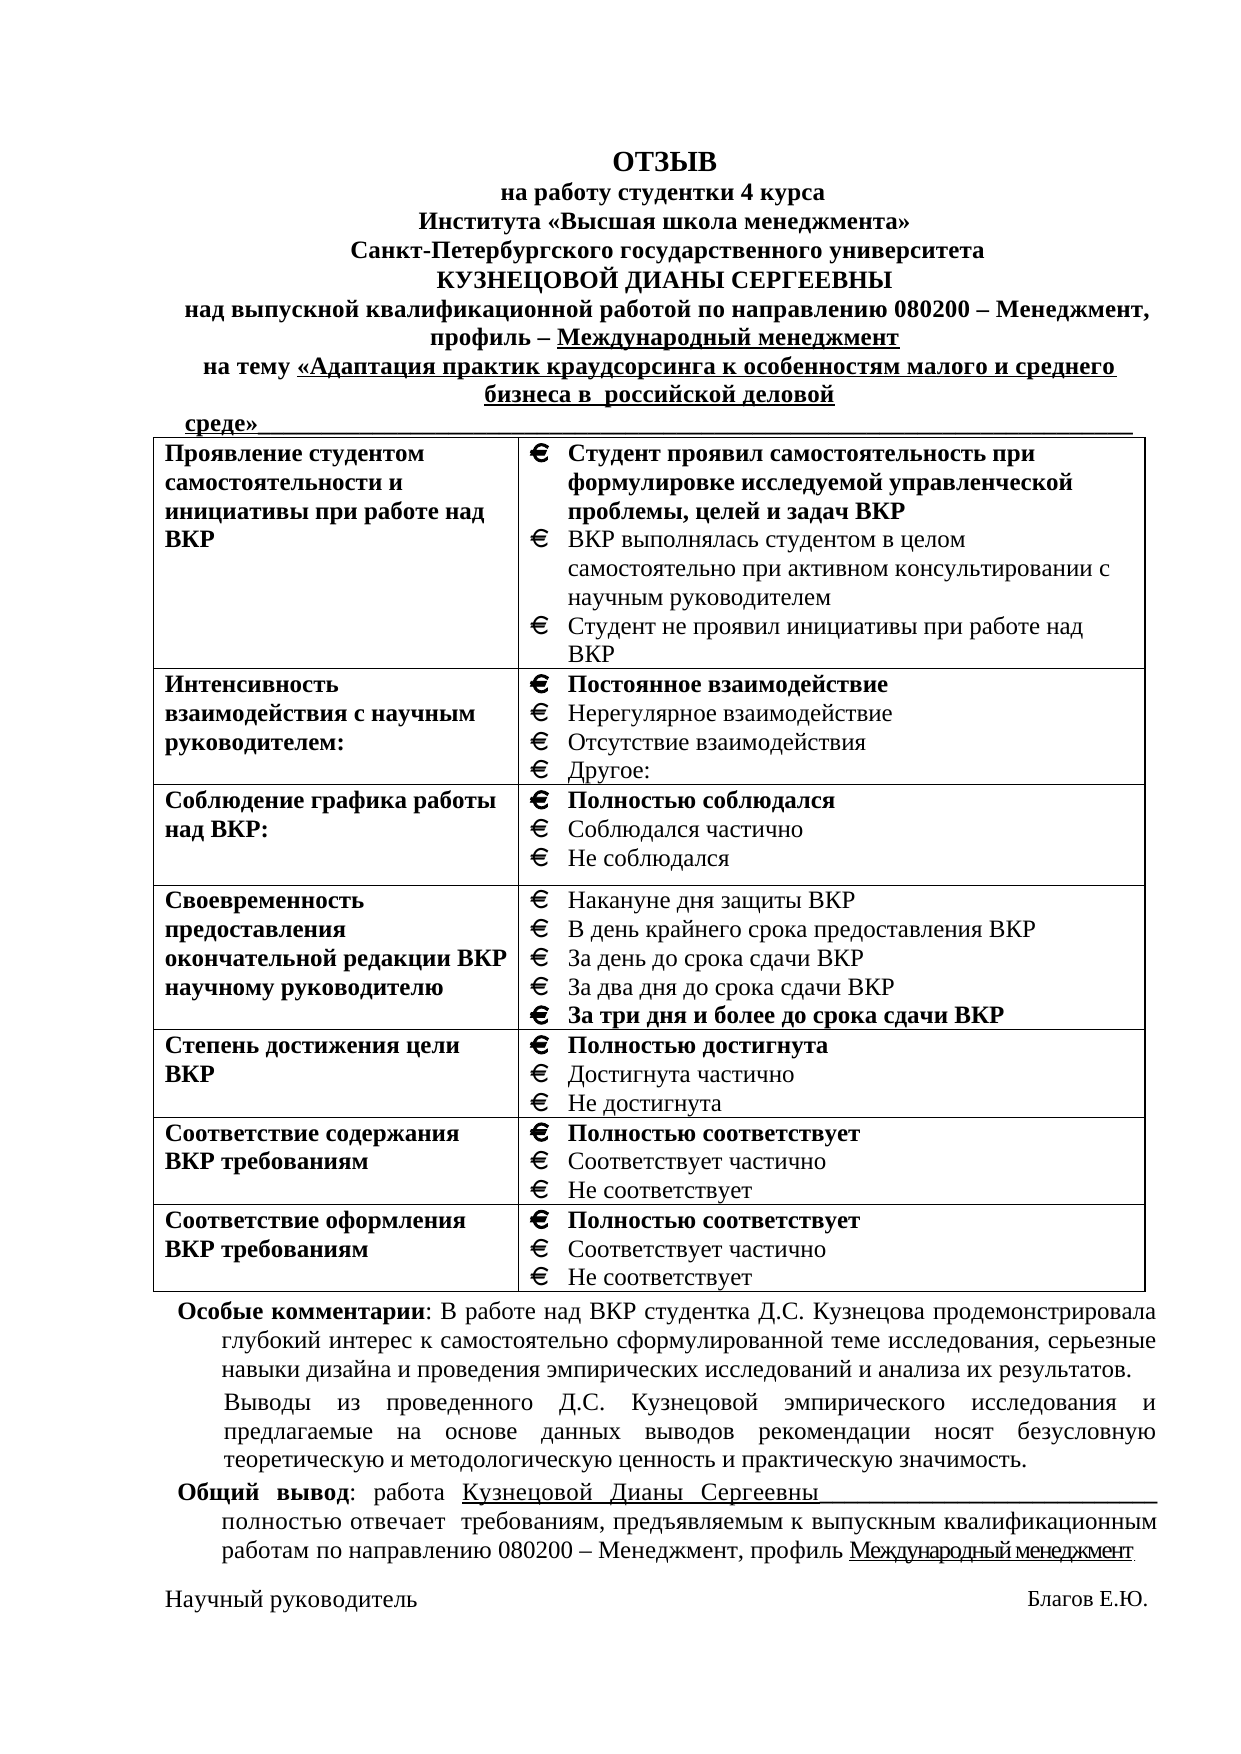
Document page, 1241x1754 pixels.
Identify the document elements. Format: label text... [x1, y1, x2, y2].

table_header Проявление студентом самостоятельности и инициативы при работе над ВКР [154, 438, 518, 668]
text на работу студентки 4 курса [297, 177, 1016, 206]
table_cell Соответствие содержания ВКР требованиям [154, 1118, 518, 1204]
table_cell Накануне дня защиты ВКР В день крайнего срока предоставления ВКР За день до срока сдачи ВКР За два дня до срока сдачи ВКР За три дня и более до срока сдачи ВКР [519, 886, 1144, 1029]
text ОТЗЫВ [607, 144, 722, 177]
table_cell Своевременность предоставления окончательной редакции ВКР научному руководителю [154, 886, 518, 1029]
table_cell Полностью достигнута Достигнута частично Не достигнута [519, 1030, 1144, 1117]
text Выводы из проведенного Д.С. Кузнецовой эмпирического исследования и предлагаемые на основе данных выводов рекомендации носят безусловную теоретическую и методологическую ценность и практическую значимость. [224, 1387, 1157, 1473]
text КУЗНЕЦОВОЙ ДИАНЫ СЕРГЕЕВНЫ [176, 265, 1153, 294]
text Института «Высшая школа менеджмента» [176, 207, 1153, 235]
text на тему «Адаптация практик краудсорсинга к особенностям малого и среднего бизнеса в российской деловой среде»_____________________________________________________________________ [164, 352, 1154, 437]
text Особые комментарии: В работе над ВКР студентка Д.С. Кузнецова продемонстрировала глубокий интерес к самостоятельно сформулированной теме исследования, серьезные навыки дизайна и проведения эмпирических исследований и анализа их результатов. [177, 1296, 1157, 1383]
table_header Студент проявил самостоятельность при формулировке исследуемой управленческой проблемы, целей и задач ВКР ВКР выполнялась студентом в целом самостоятельно при активном консультировании с научным руководителем Студент не проявил инициативы при работе над ВКР [519, 438, 1144, 668]
table_cell Полностью соблюдался Соблюдался частично Не соблюдался [519, 785, 1144, 884]
table_cell Соблюдение графика работы над ВКР: [154, 785, 518, 884]
table_cell Степень достижения цели ВКР [154, 1030, 518, 1117]
text Санкт-Петербургского государственного университета [176, 236, 1153, 264]
table_cell Интенсивность взаимодействия с научным руководителем: [154, 669, 518, 784]
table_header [153, 1585, 962, 1645]
table_cell Постоянное взаимодействие Нерегулярное взаимодействие Отсутствие взаимодействия Другое: [519, 669, 1144, 784]
table_cell Полностью соответствует Соответствует частично Не соответствует [519, 1205, 1144, 1291]
text Общий вывод: работа Кузнецовой Дианы Сергеевны___________________________ полностью отвечает требованиям, предъявляемым к выпускным квалификационным работам по направлению 080200 – Менеджмент, профиль Международный менеджмент [177, 1477, 1157, 1564]
table_header Благов Е.Ю. [962, 1585, 1213, 1645]
text над выпускной квалификационной работой по направлению 080200 – Менеджмент, профиль – Международный менеджмент [176, 294, 1153, 352]
table_cell Соответствие оформления ВКР требованиям [154, 1205, 518, 1291]
table_cell Полностью соответствует Соответствует частично Не соответствует [519, 1118, 1144, 1204]
